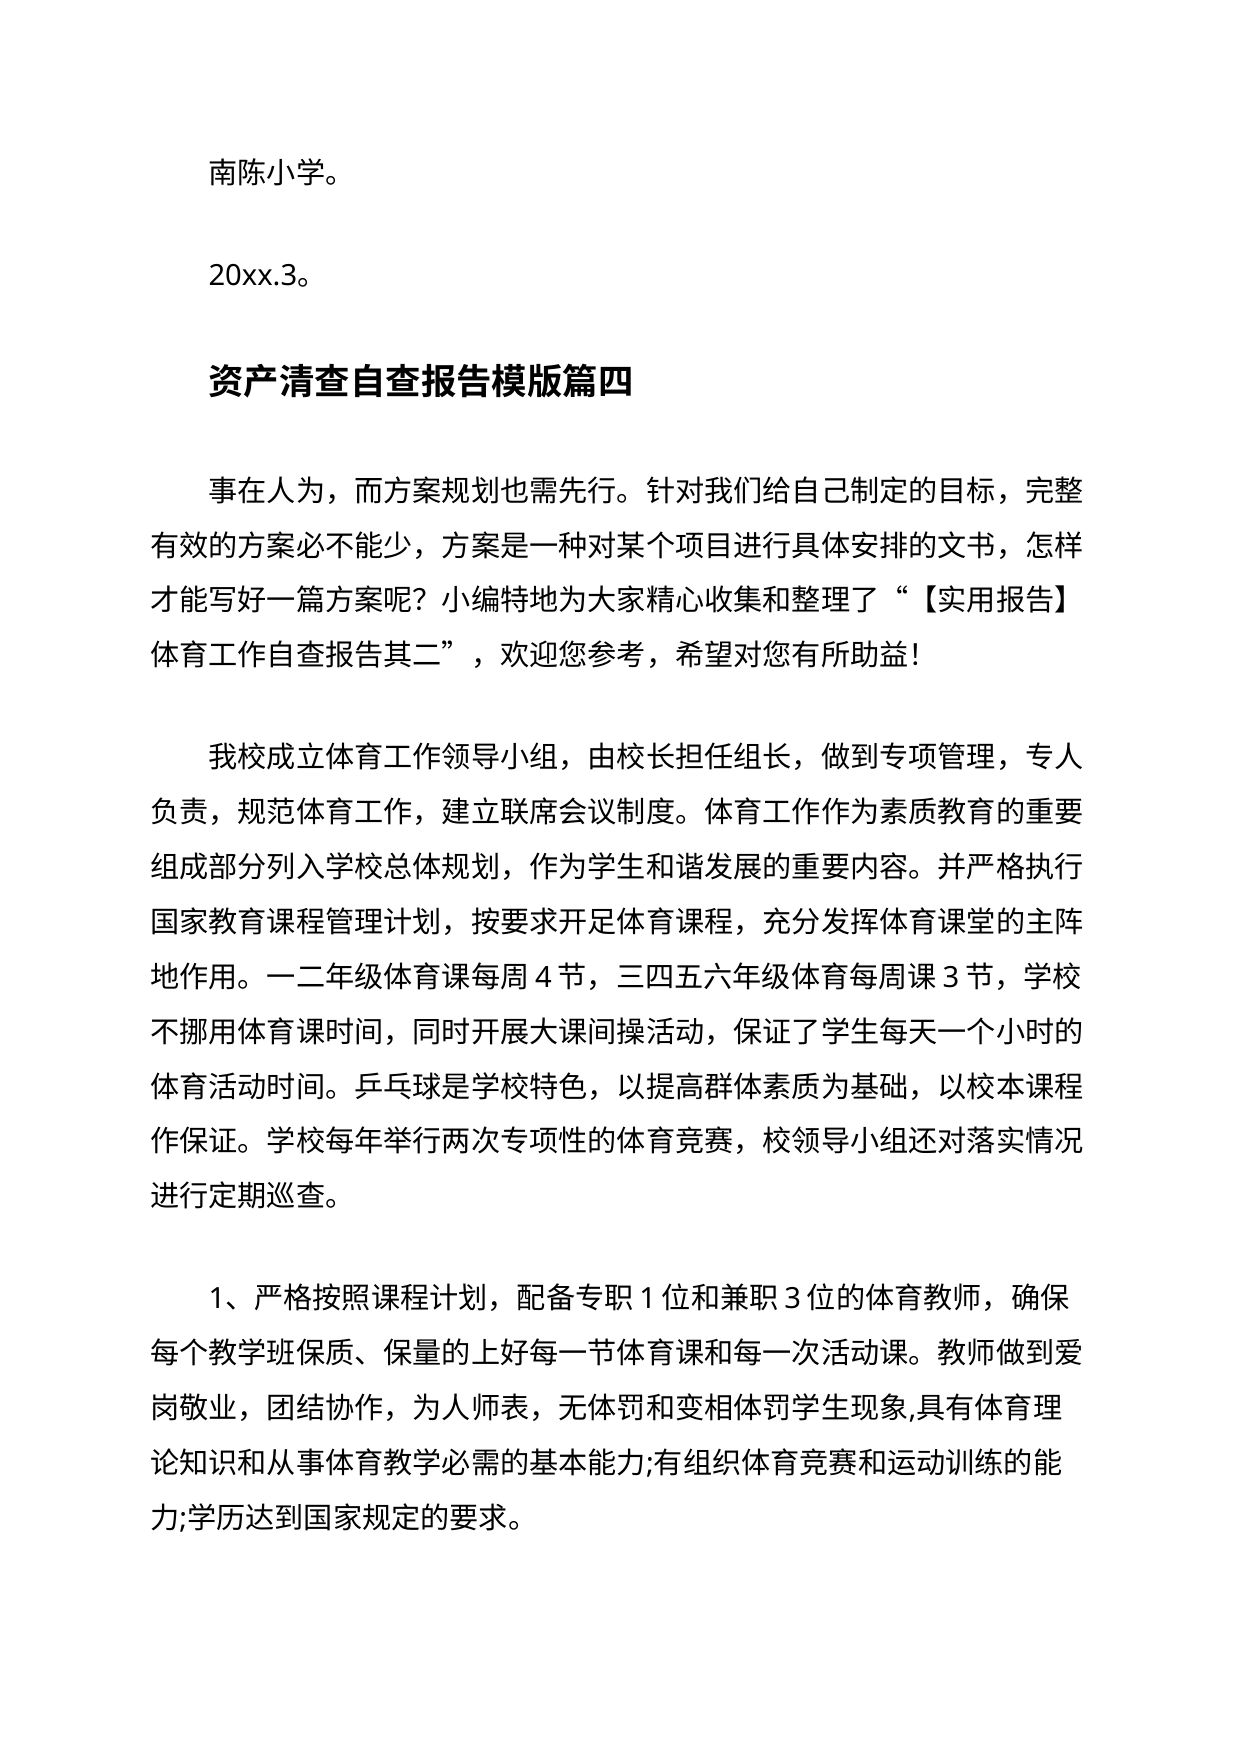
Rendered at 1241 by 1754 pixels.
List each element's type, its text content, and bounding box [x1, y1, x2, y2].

text 南陈小学。 [150, 150, 1090, 192]
text 20xx.3。 [150, 252, 1090, 294]
text 1、严格按照课程计划，配备专职1位和兼职3位的体育教师，确保每个教学班保质、保量的上好每一节体育课和每一次活动课。教师做到爱岗敬业，团结协作，为人师表，无体罚和变相体罚学生现象,具有体育理论知识和从事体育教学必需的基本能力;有组织体育竞赛和运动训练的能力;学历达到国家规定的要求。 [150, 1275, 1090, 1537]
text 我校成立体育工作领导小组，由校长担任组长，做到专项管理，专人负责，规范体育工作，建立联席会议制度。体育工作作为素质教育的重要组成部分列入学校总体规划，作为学生和谐发展的重要内容。并严格执行国家教育课程管理计划，按要求开足体育课程，充分发挥体育课堂的主阵地作用。一二年级体育课每周4节，三四五六年级体育每周课3节，学校不挪用体育课时间，同时开展大课间操活动，保证了学生每天一个小时的体育活动时间。乒乓球是学校特色，以提高群体素质为基础，以校本课程作保证。学校每年举行两次专项性的体育竞赛，校领导小组还对落实情况进行定期巡查。 [150, 734, 1090, 1215]
text 资产清查自查报告模版篇四 [150, 354, 1090, 405]
text 事在人为，而方案规划也需先行。针对我们给自己制定的目标，完整有效的方案必不能少，方案是一种对某个项目进行具体安排的文书，怎样才能写好一篇方案呢？小编特地为大家精心收集和整理了“【实用报告】体育工作自查报告其二”，欢迎您参考，希望对您有所助益！ [150, 467, 1090, 674]
